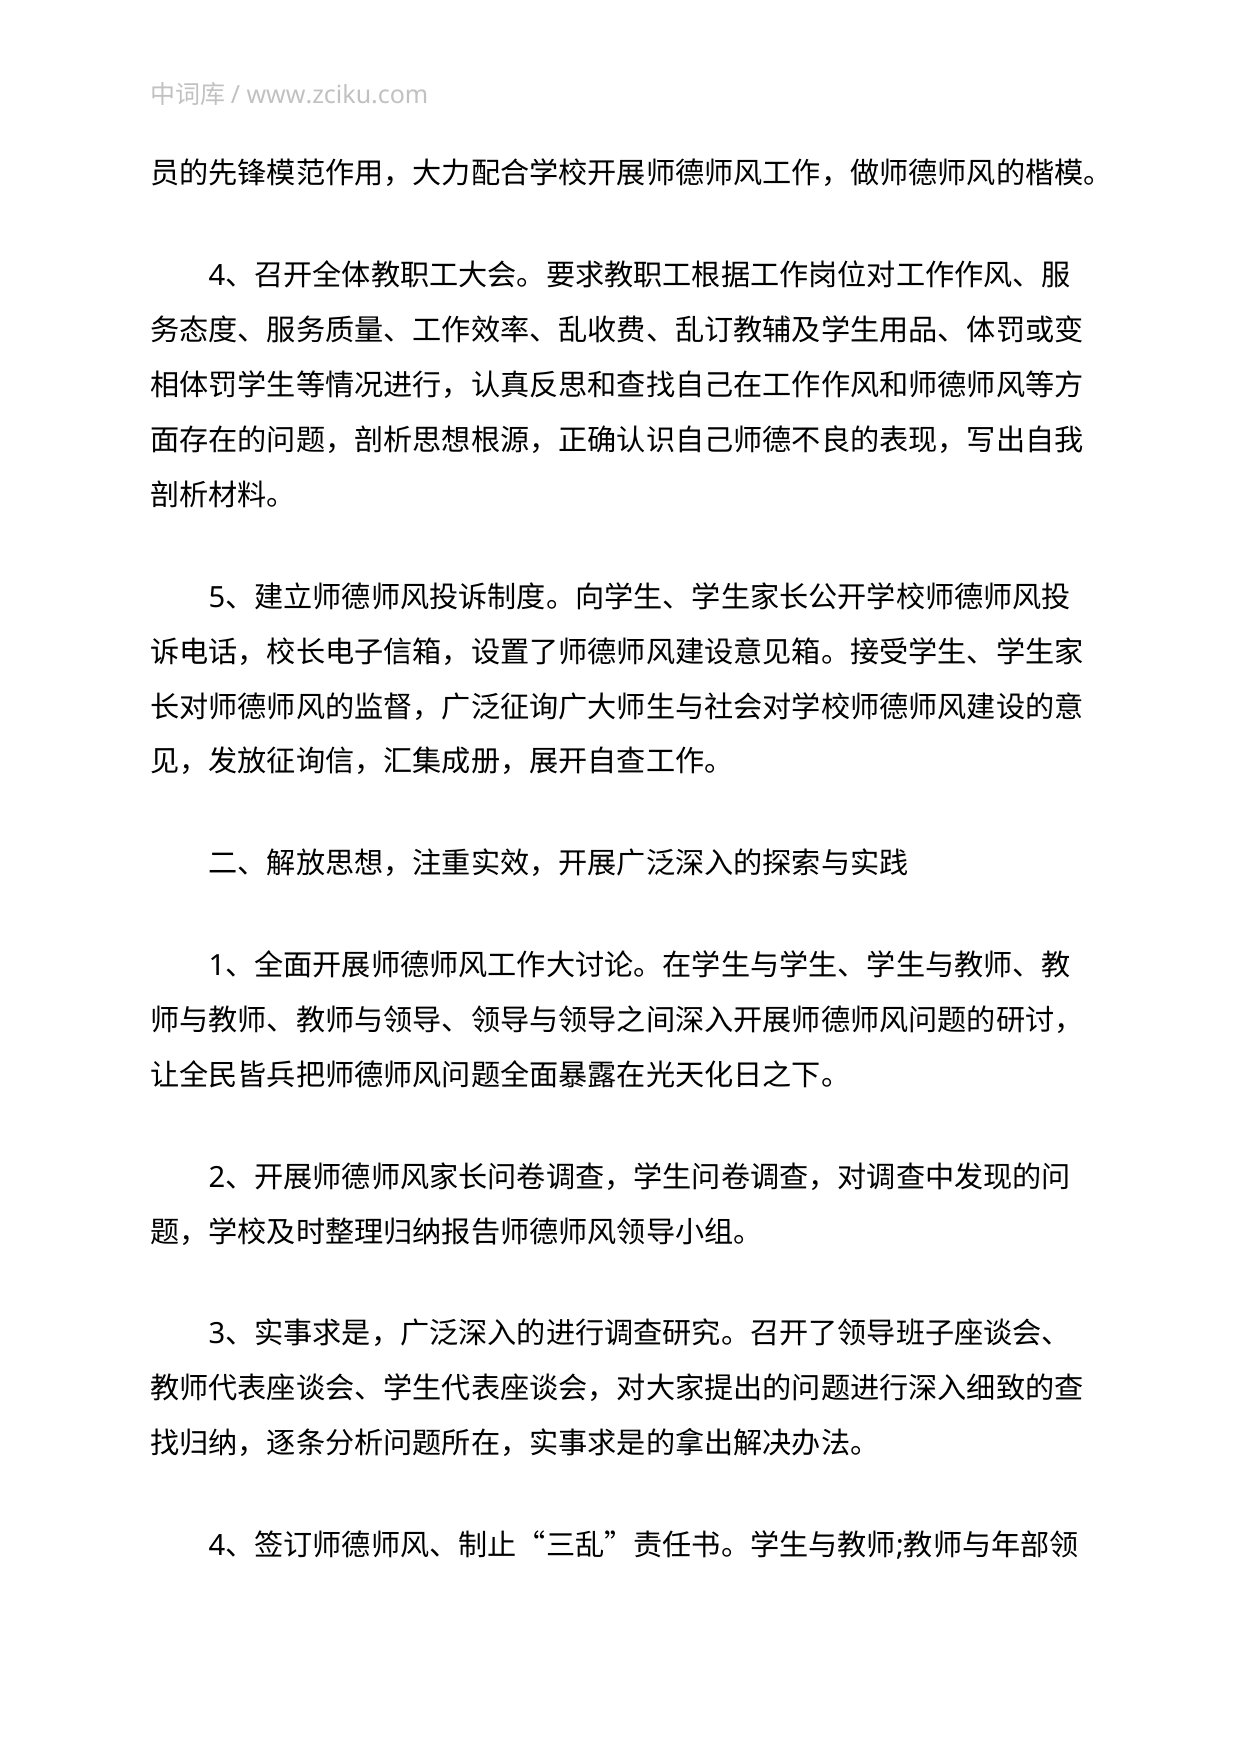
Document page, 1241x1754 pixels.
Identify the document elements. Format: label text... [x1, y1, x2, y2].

text 5、建立师德师风投诉制度。向学生、学生家长公开学校师德师风投诉电话，校长电子信箱，设置了师德师风建设意见箱。接受学生、学生家长对师德师风的监督，广泛征询广大师生与社会对学校师德师风建设的意见，发放征询信，汇集成册，展开自查工作。 [150, 573, 1090, 780]
text 3、实事求是，广泛深入的进行调查研究。召开了领导班子座谈会、教师代表座谈会、学生代表座谈会，对大家提出的问题进行深入细致的查找归纳，逐条分析问题所在，实事求是的拿出解决办法。 [150, 1310, 1090, 1462]
text 2、开展师德师风家长问卷调查，学生问卷调查，对调查中发现的问题，学校及时整理归纳报告师德师风领导小组。 [150, 1153, 1090, 1251]
text 4、召开全体教职工大会。要求教职工根据工作岗位对工作作风、服务态度、服务质量、工作效率、乱收费、乱订教辅及学生用品、体罚或变相体罚学生等情况进行，认真反思和查找自己在工作作风和师德师风等方面存在的问题，剖析思想根源，正确认识自己师德不良的表现，写出自我剖析材料。 [150, 252, 1090, 514]
text 1、全面开展师德师风工作大讨论。在学生与学生、学生与教师、教师与教师、教师与领导、领导与领导之间深入开展师德师风问题的研讨，让全民皆兵把师德师风问题全面暴露在光天化日之下。 [150, 942, 1090, 1094]
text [150, 1522, 1090, 1564]
text 二、解放思想，注重实效，开展广泛深入的探索与实践 [150, 840, 1090, 882]
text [150, 150, 1090, 192]
